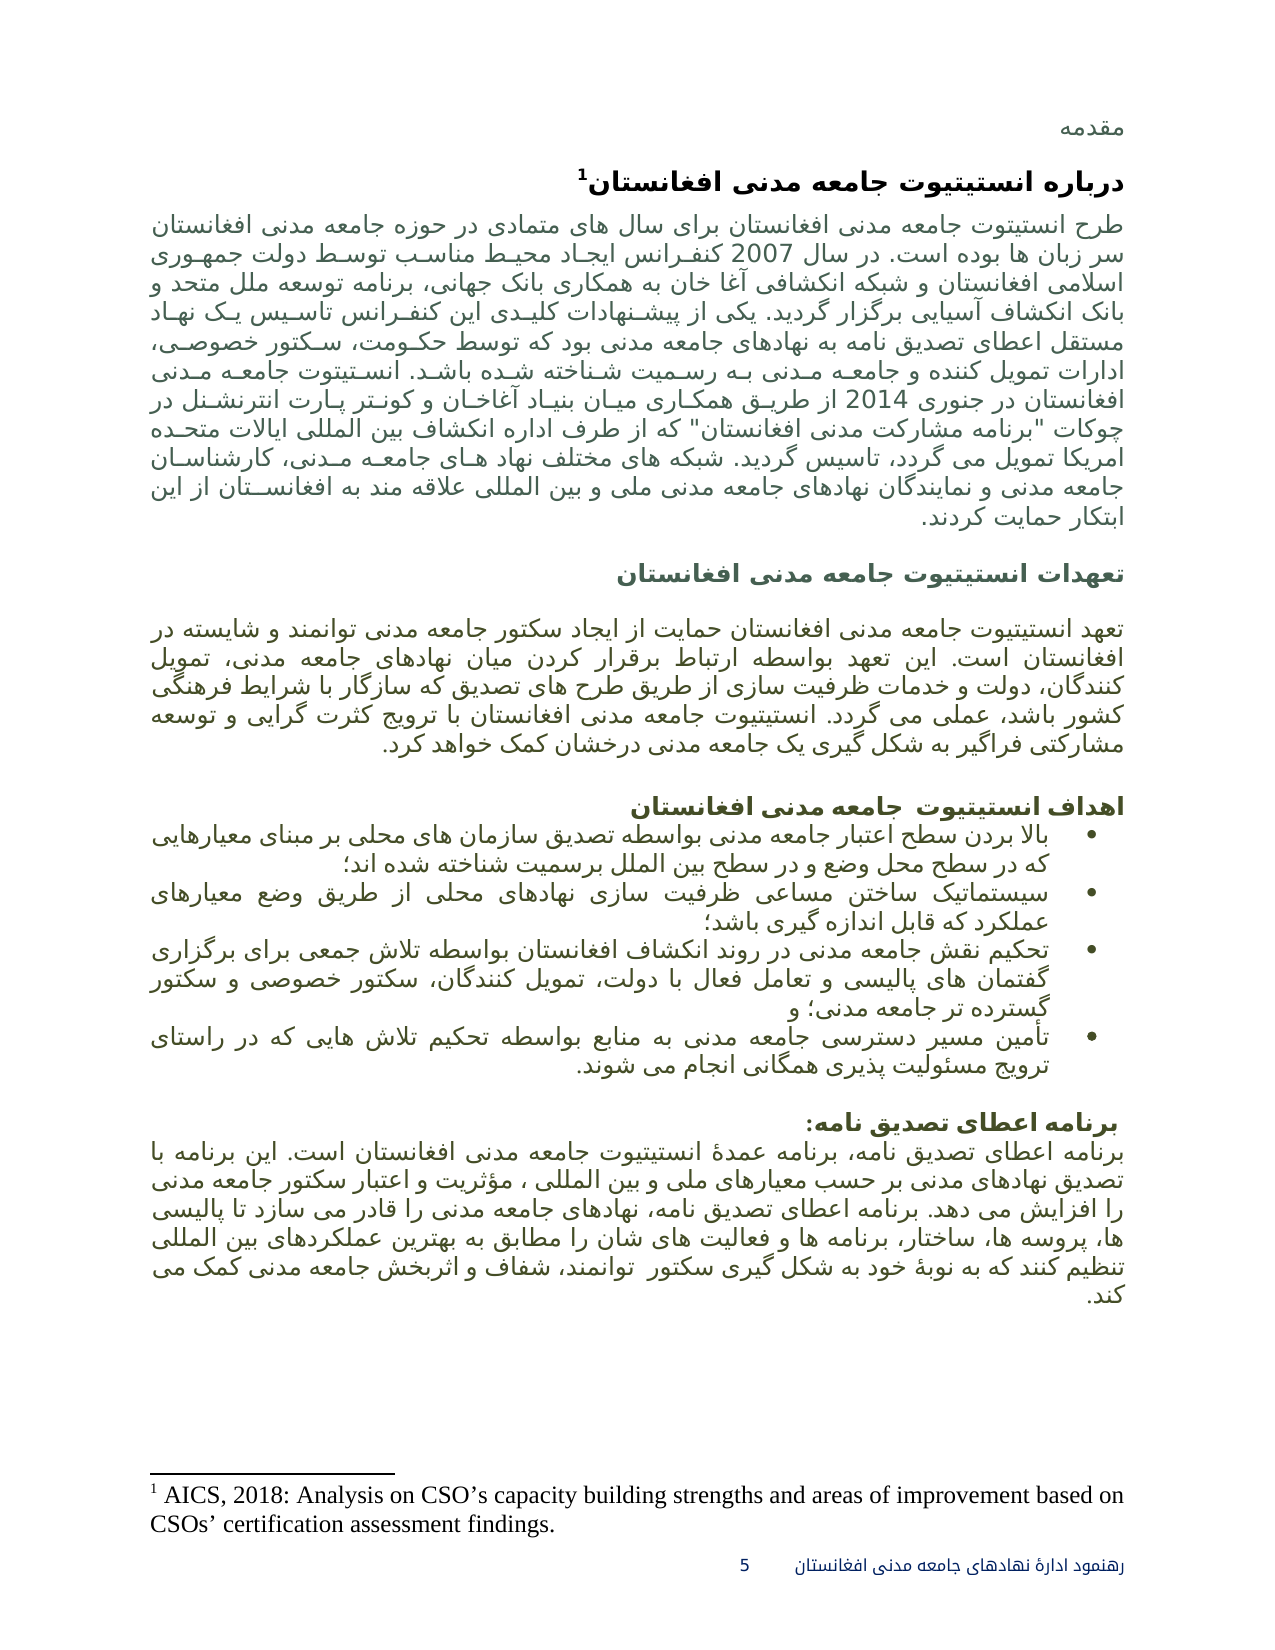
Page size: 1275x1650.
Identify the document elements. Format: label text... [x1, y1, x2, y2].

text طرح انستیتوت جامعه مدنی افغانستان برای سال های متمادی در حوزه جامعه مدنی افغانستان سر زبان ها بوده است. در سال 2007 کنفرانس ایجاد محیط مناسب توسط دولت جمهوری اسلامی افغانستان و شبکه انکشافی آغا خان به همکاری بانک جهانی، برنامه توسعه ملل متحد و بانک انکشاف آسیایی برگزار گردید. یکی از پیشنهادات کلیدی این کنفرانس تاسیس یک نهاد مستقل اعطای تصدیق نامه به نهادهای جامعه مدنی بود که توسط حکومت، سکتور خصوصی، ادارات تمویل کننده و جامعه مدنی به رسمیت شناخته شده باشد. انستیتوت جامعه مدنی افغانستان در جنوری 2014 از طریق همکاری میان بنیاد آغاخان و کونتر پارت انترنشنل در چوکات "برنامه مشارکت مدنی افغانستان" که از طرف اداره انکشاف بین المللی ایالات متحده امریکا تمویل می گردد، تاسیس گردید. شبکه های مختلف نهاد های جامعه مدنی، کارشناسان جامعه مدنی و نمایندگان نهادهای جامعه مدنی ملی و بین المللی علاقه مند به افغانستان از این ابتکار حمایت کردند. [150, 210, 1125, 531]
text تعهدات انستیتیوت جامعه مدنی افغانستان [150, 560, 1125, 589]
text اهداف انستیتیوت جامعه مدنی افغانستان [150, 792, 1125, 820]
list بالا بردن سطح اعتبار جامعه مدنی بواسطه تصدیق سازمان های محلی بر مبنای معیارهایی که در سطح محل وضع و در سطح بین الملل برسمیت شناخته شده اند؛ [150, 820, 1087, 878]
text برنامه اعطای تصدیق نامه: [150, 1108, 1125, 1137]
list تحکیم نقش جامعه مدنی در روند انکشاف افغانستان بواسطه تلاش جمعی برای برگزاری گفتمان های پالیسی و تعامل فعال با دولت، تمویل کنندگان، سکتور خصوصی و سکتور گسترده تر جامعه مدنی؛ و [150, 935, 1087, 1022]
list سیستماتیک ساختن مساعی ظرفیت سازی نهادهای محلی از طریق وضع معیارهای عملکرد که قابل اندازه گیری باشد؛ [150, 878, 1087, 935]
text برنامه اعطای تصدیق نامه، برنامه عمدۀ انستیتیوت جامعه مدنی افغانستان است. این برنامه با تصدیق نهادهای مدنی بر حسب معیارهای ملی و بین المللی ، مؤثریت و اعتبار سکتور جامعه مدنی را افزایش می دهد. برنامه اعطای تصدیق نامه، نهادهای جامعه مدنی را قادر می سازد تا پالیسی ها، پروسه ها، ساختار، برنامه ها و فعالیت های شان را مطابق به بهترین عملکردهای بین المللی تنظیم کنند که به نوبۀ خود به شکل گیری سکتور توانمند، شفاف و اثربخش جامعه مدنی کمک می کند. [150, 1137, 1125, 1309]
list تأمین مسیر دسترسی جامعه مدنی به منابع بواسطه تحکیم تلاش هایی که در راستای ترویج مسئولیت پذیری همگانی انجام می شوند. [150, 1022, 1087, 1079]
subtitle درباره انستیتیوت جامعه مدنی افغانستان [150, 166, 1125, 197]
text تعهد انستیتیوت جامعه مدنی افغانستان حمایت از ایجاد سکتور جامعه مدنی توانمند و شایسته در افغانستان است. این تعهد بواسطه ارتباط برقرار کردن میان نهادهای جامعه مدنی، تمویل کنندگان، دولت و خدمات ظرفیت سازی از طریق طرح های تصدیق که سازگار با شرایط فرهنگی کشور باشد، عملی می گردد. انستیتیوت جامعه مدنی افغانستان با ترویج کثرت گرایی و توسعه مشارکتی فراگیر به شکل گیری یک جامعه مدنی درخشان کمک خواهد کرد. [150, 614, 1125, 758]
text مقدمه [150, 112, 1125, 141]
